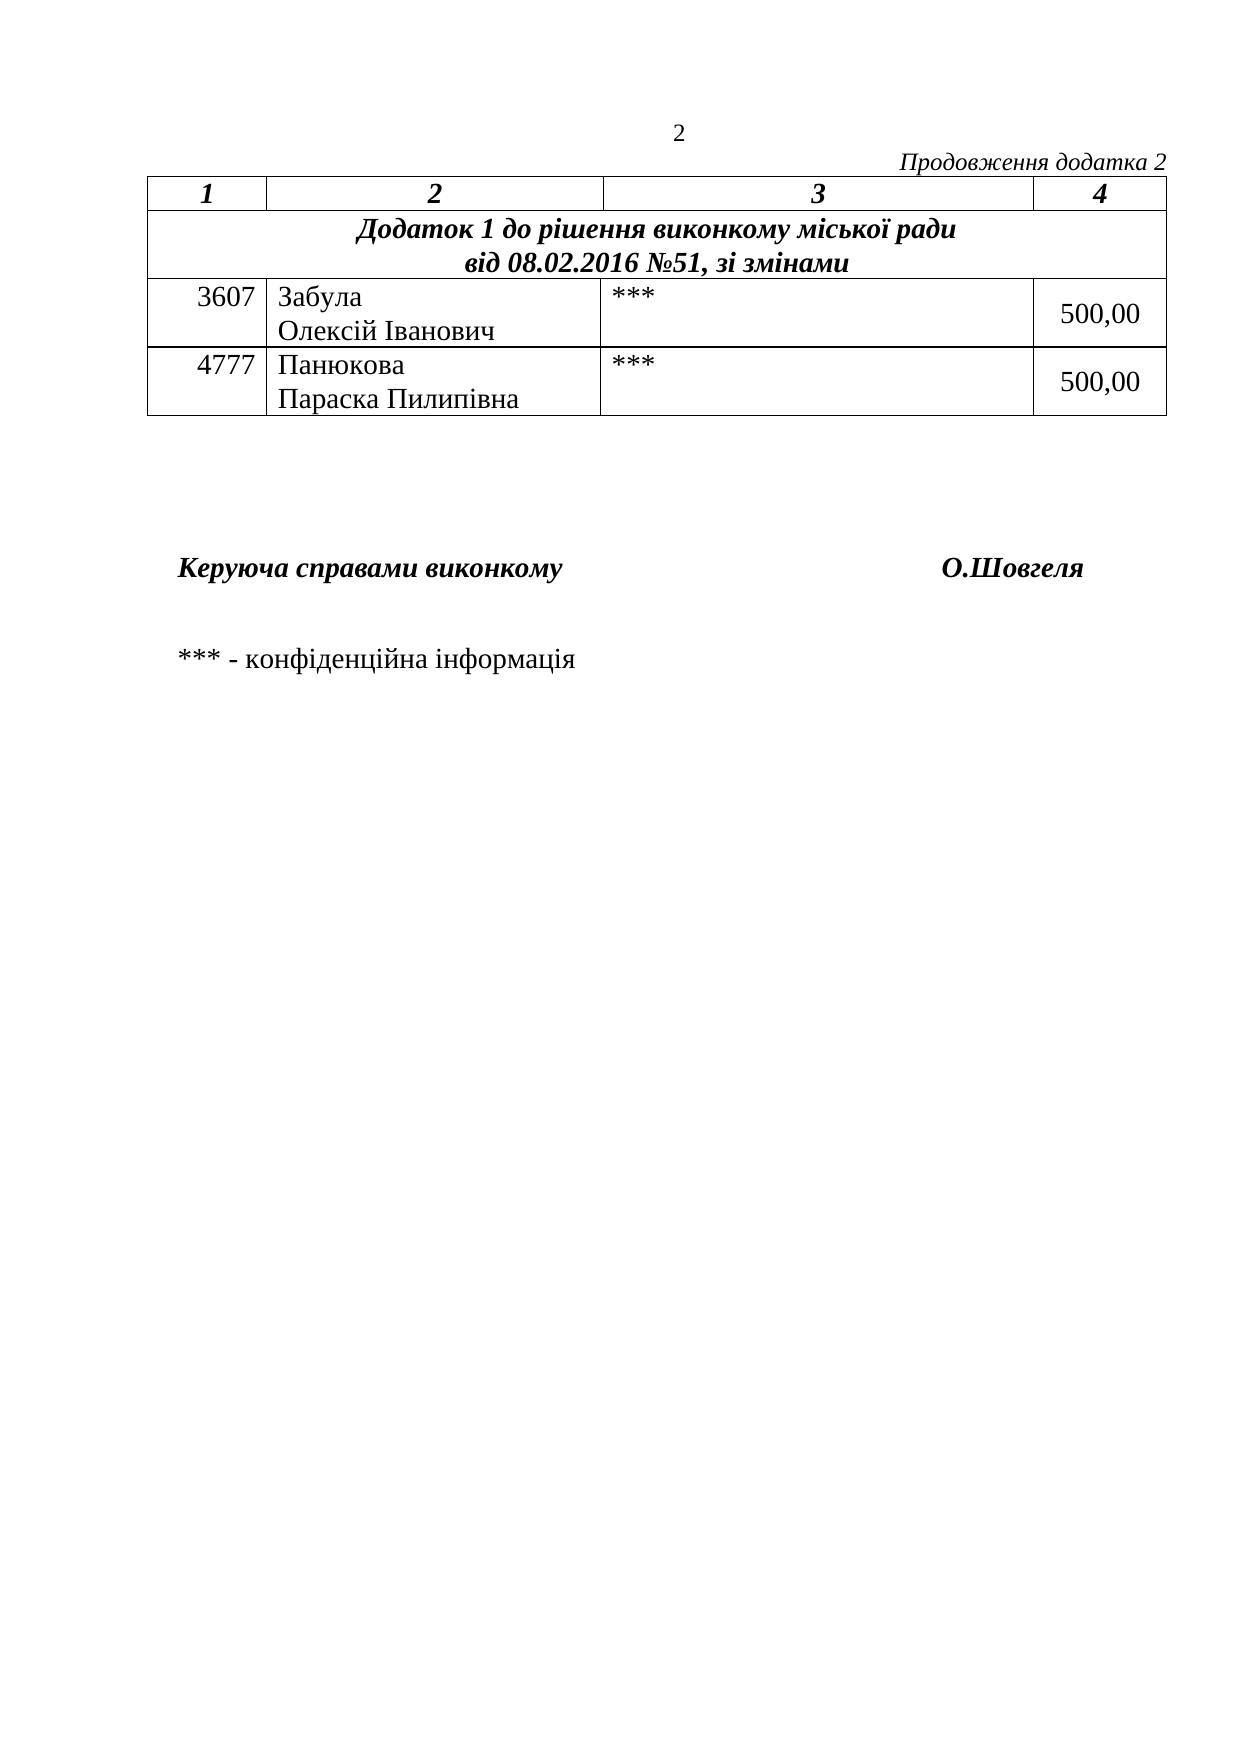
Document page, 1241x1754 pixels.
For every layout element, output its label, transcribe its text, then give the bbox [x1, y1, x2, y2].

table_cell *** [601, 279, 1033, 346]
text 2 [177, 118, 1181, 147]
table_header 4 [1034, 177, 1166, 210]
table_header 3 [604, 177, 1033, 210]
text *** - конфіденційна інформація [177, 641, 1181, 674]
text Керуюча справами виконкому О.Шовгеля [140, 550, 1181, 583]
table_cell Панюкова Параска Пилипівна [267, 348, 600, 414]
table_cell Додаток 1 до рішення виконкому міської ради від 08.02.2016 №51, зі змінами [148, 211, 1166, 278]
table_cell *** [601, 348, 1033, 414]
table_cell Забула Олексій Іванович [267, 279, 600, 346]
table_header 1 [148, 177, 266, 210]
table_cell 500,00 [1034, 279, 1166, 346]
text Продовження додатка 2 [177, 147, 1167, 176]
table_cell 500,00 [1034, 348, 1166, 414]
table_header 2 [267, 177, 603, 210]
table_cell 3607 [148, 279, 266, 346]
table_cell 4777 [148, 348, 266, 414]
